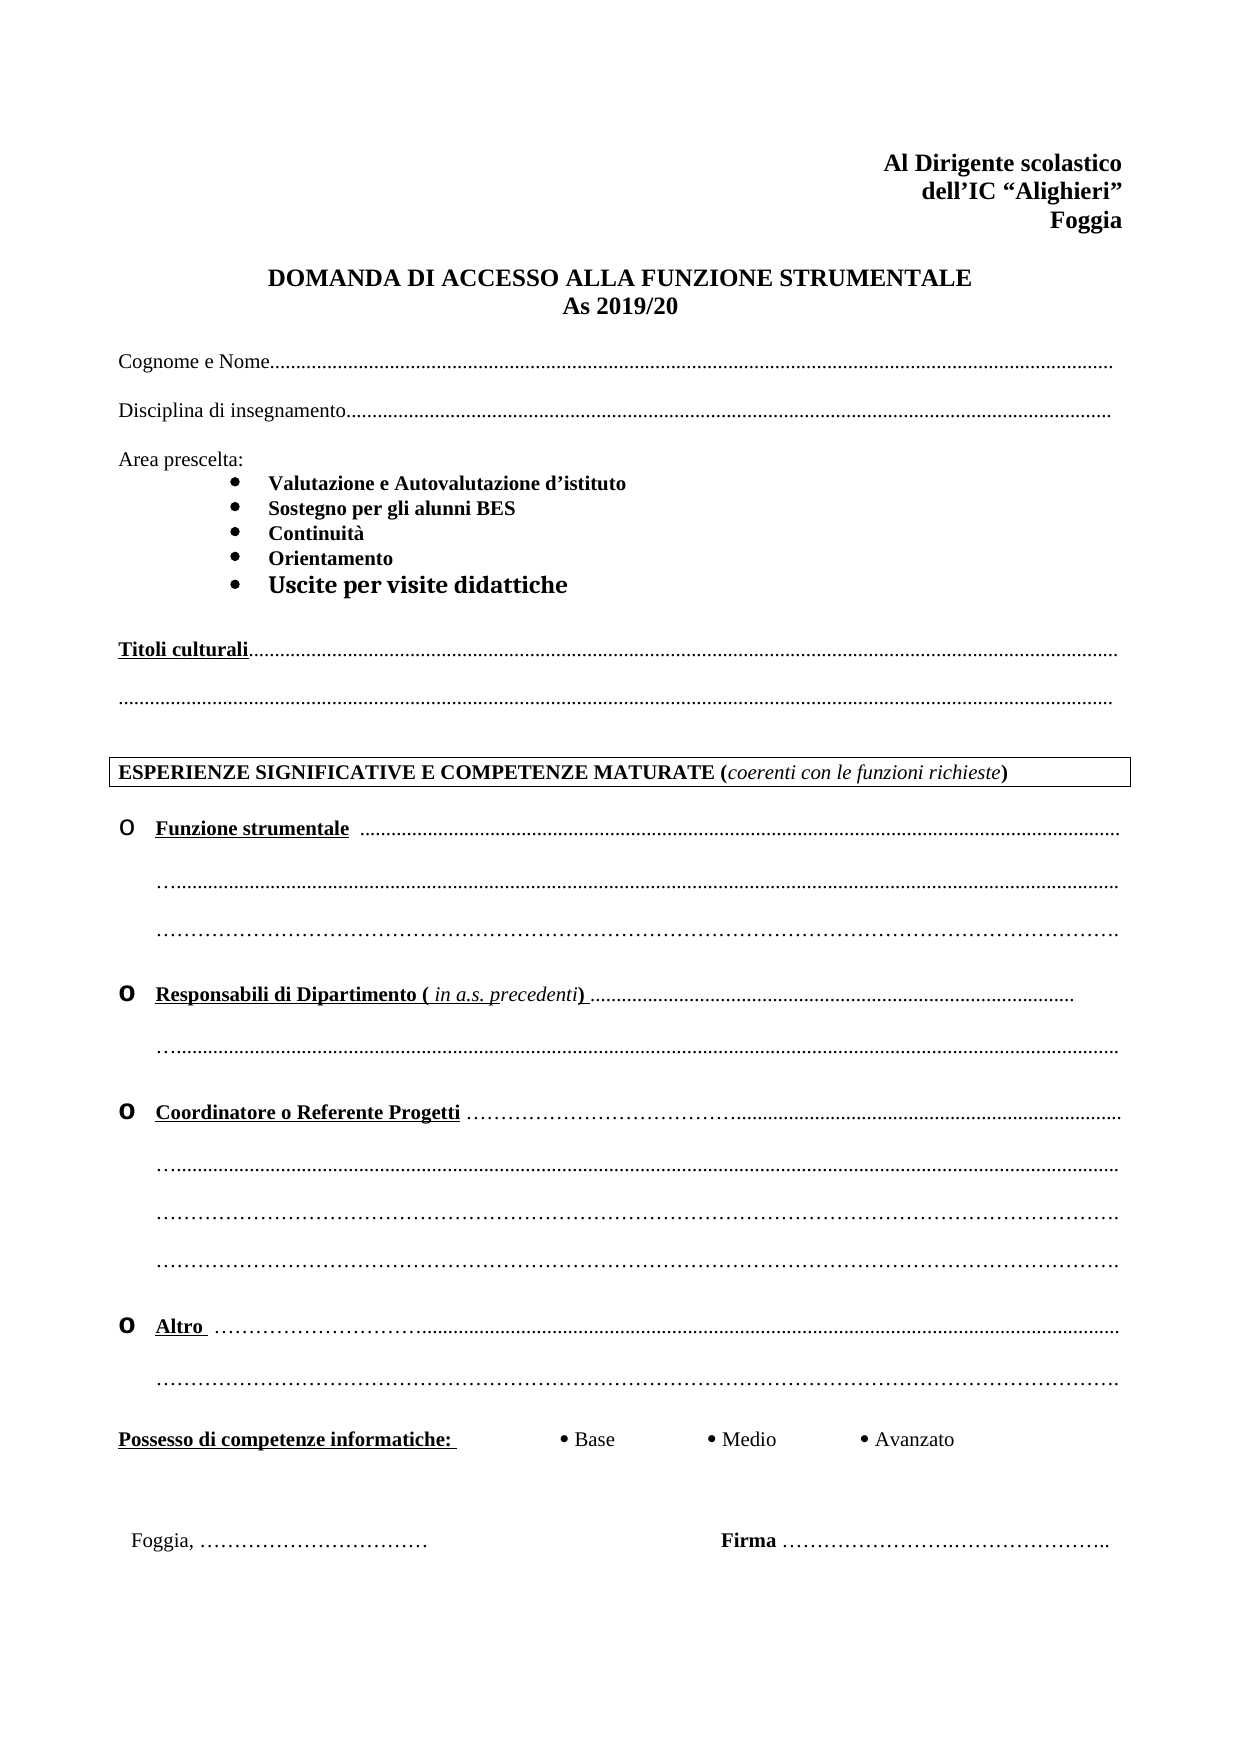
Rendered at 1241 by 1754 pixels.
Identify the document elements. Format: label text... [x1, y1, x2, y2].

text DOMANDA DI ACCESSO ALLA FUNZIONE STRUMENTALE [118, 263, 1122, 291]
text Titoli culturali....................................................................................................................................................................... [118, 637, 1122, 661]
list Sostegno per gli alunni BES [231, 496, 1122, 521]
text Area prescelta: [118, 447, 1122, 471]
list Valutazione e Autovalutazione d’istituto [231, 471, 1122, 496]
text ............................................................................................................................................................................................... [118, 685, 1122, 709]
list Uscite per visite didattiche [231, 571, 1122, 599]
list Funzione strumentale .................................................................................................................................................. …..................................................................................................................................................................................... …………………………………………………………………………………………………………………………. [118, 812, 1122, 941]
text Al Dirigente scolastico [118, 148, 1122, 176]
text Foggia [118, 205, 1122, 234]
list Orientamento [231, 546, 1122, 571]
text As 2019/20 [118, 291, 1122, 320]
list Coordinatore o Referente Progetti ………………………………….......................................................................... …..................................................................................................................................................................................... …………………………………………………………………………………………………………………………. …………………………………………………………………………………………………………………………. [118, 1095, 1122, 1272]
text Cognome e Nome.................................................................................................................................................................. [118, 349, 1122, 373]
list Altro …………………………...................................................................................................................................... …………………………………………………………………………………………………………………………. [118, 1309, 1122, 1390]
text dell’IC “Alighieri” [118, 176, 1122, 205]
list Responsabili di Dipartimento ( in a.s. precedenti) ............................................................................................. …..................................................................................................................................................................................... [118, 977, 1122, 1058]
list Continuità [231, 521, 1122, 546]
text ESPERIENZE SIGNIFICATIVE E COMPETENZE MATURATE (coerenti con le funzioni richieste) [110, 758, 1130, 786]
text Disciplina di insegnamento................................................................................................................................................... [118, 398, 1122, 422]
text Foggia, …………………………… Firma …………………….………………….. [118, 1528, 1122, 1552]
text Possesso di competenze informatiche: Base Medio Avanzato [118, 1427, 1122, 1451]
